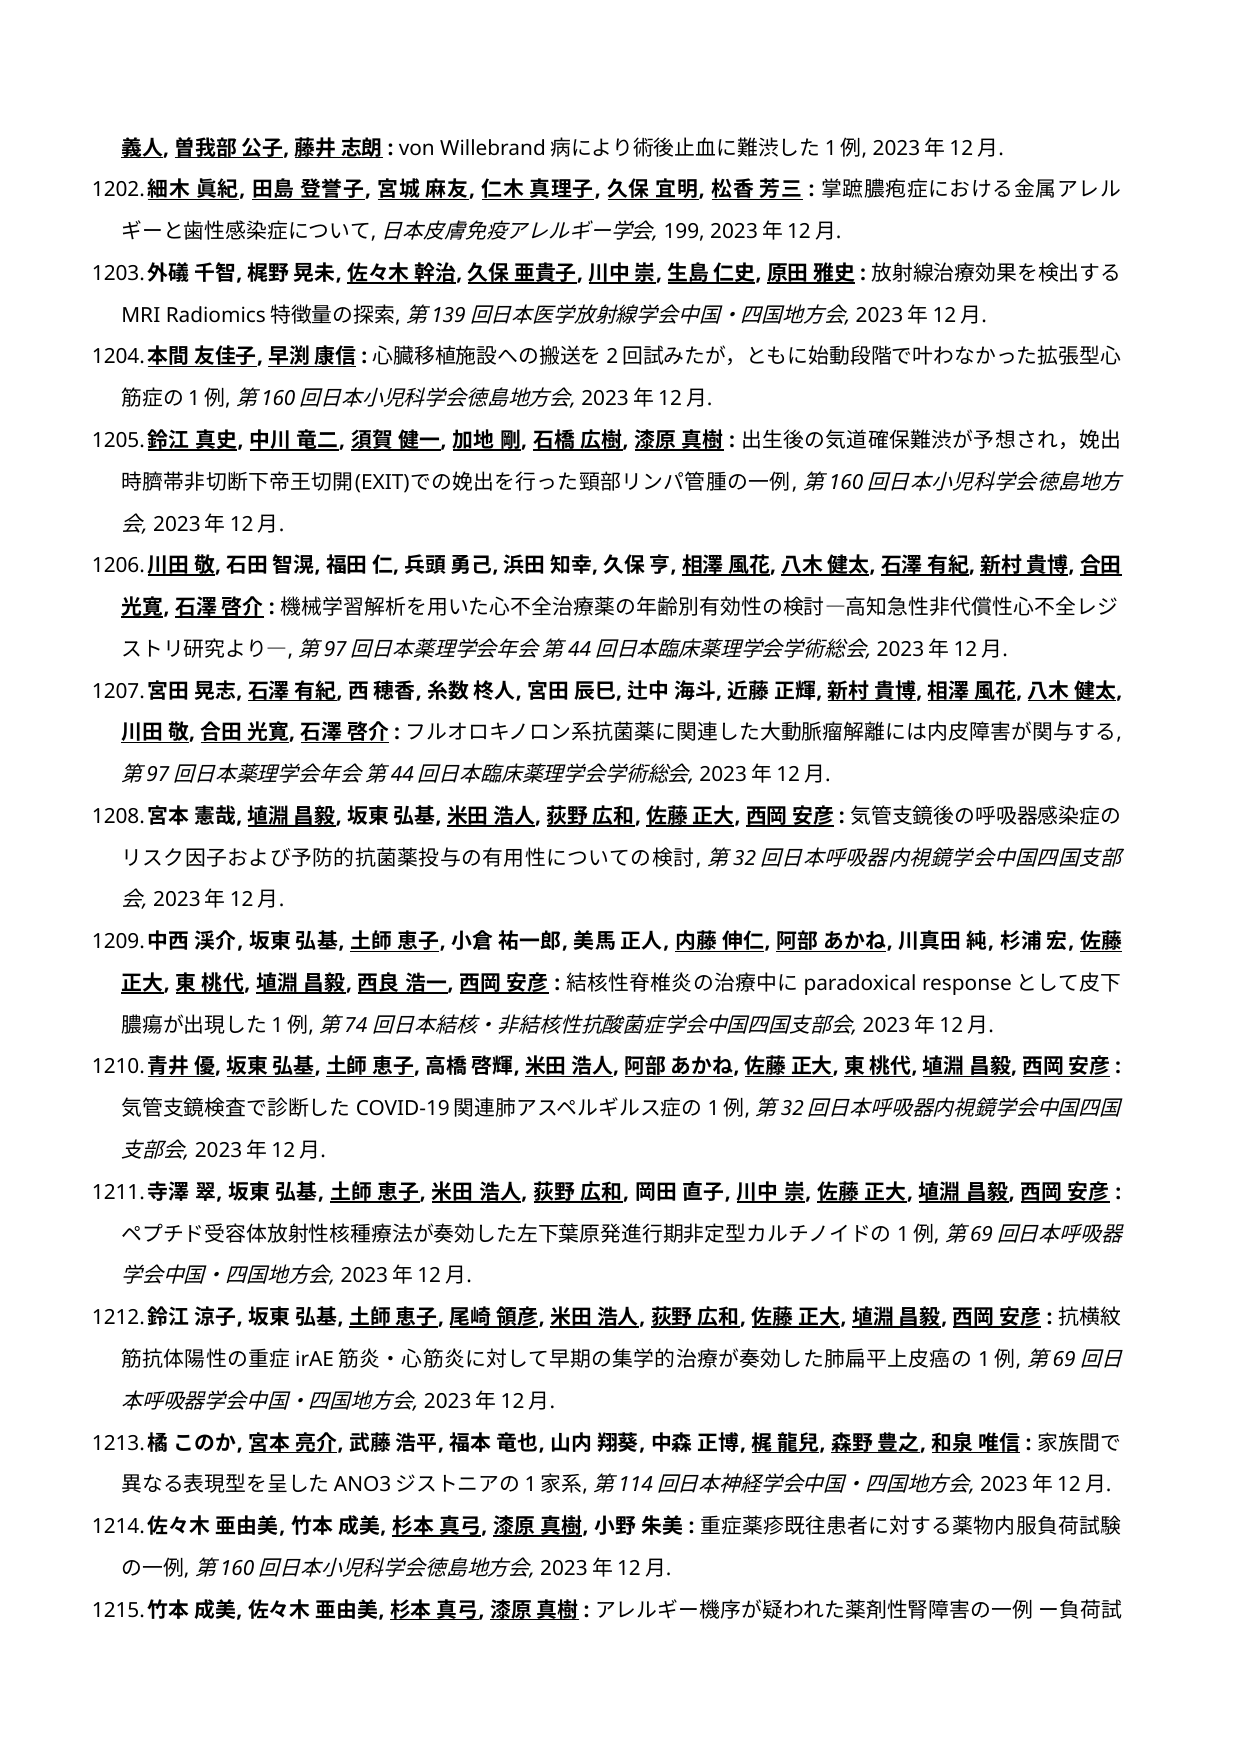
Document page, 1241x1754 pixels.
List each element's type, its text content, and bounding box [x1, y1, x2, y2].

list 中西 渓介, 坂東 弘基, 土師 恵子, 小倉 祐一郎, 美馬 正人, 内藤 伸仁, 阿部 あかね, 川真田 純, 杉浦 宏, 佐藤 正大, 東 桃代, 埴淵 昌毅, 西良 浩一, 西岡 安彦 : 結核性脊椎炎の治療中にparadoxical responseとして皮下膿瘍が出現した1例, 第74 回日本結核・非結核性抗酸菌症学会中国四国支部会, 2023年12月. [92, 919, 1122, 1044]
list 細木 眞紀, 田島 登誉子, 宮城 麻友, 仁木 真理子, 久保 宜明, 松香 芳三 : 掌蹠膿疱症における金属アレルギーと歯性感染症について, 日本皮膚免疫アレルギー学会, 199, 2023年12月. [92, 167, 1122, 250]
list 川田 敬, 石田 智滉, 福田 仁, 兵頭 勇己, 浜田 知幸, 久保 亨, 相澤 風花, 八木 健太, 石澤 有紀, 新村 貴博, 合田 光寛, 石澤 啓介 : 機械学習解析を用いた心不全治療薬の年齢別有効性の検討―高知急性非代償性心不全レジストリ研究より―, 第97回日本薬理学会年会 第44回日本臨床薬理学会学術総会, 2023年12月. [92, 543, 1122, 668]
list 鈴江 涼子, 坂東 弘基, 土師 恵子, 尾崎 領彦, 米田 浩人, 荻野 広和, 佐藤 正大, 埴淵 昌毅, 西岡 安彦 : 抗横紋筋抗体陽性の重症irAE筋炎・心筋炎に対して早期の集学的治療が奏効した肺扁平上皮癌の1例, 第69回日本呼吸器学会中国・四国地方会, 2023年12月. [92, 1295, 1122, 1420]
list 佐々木 亜由美, 竹本 成美, 杉本 真弓, 漆原 真樹, 小野 朱美 : 重症薬疹既往患者に対する薬物内服負荷試験の一例, 第160回日本小児科学会徳島地方会, 2023年12月. [92, 1503, 1122, 1587]
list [92, 125, 1122, 167]
list 外礒 千智, 梶野 晃未, 佐々木 幹治, 久保 亜貴子, 川中 崇, 生島 仁史, 原田 雅史 : 放射線治療効果を検出するMRI Radiomics特徴量の探索, 第139回日本医学放射線学会中国・四国地方会, 2023年12月. [92, 250, 1122, 334]
list 青井 優, 坂東 弘基, 土師 恵子, 高橋 啓輝, 米田 浩人, 阿部 あかね, 佐藤 正大, 東 桃代, 埴淵 昌毅, 西岡 安彦 : 気管支鏡検査で診断したCOVID-19関連肺アスペルギルス症の1例, 第32回日本呼吸器内視鏡学会中国四国支部会, 2023年12月. [92, 1044, 1122, 1169]
list 寺澤 翠, 坂東 弘基, 土師 恵子, 米田 浩人, 荻野 広和, 岡田 直子, 川中 崇, 佐藤 正大, 埴淵 昌毅, 西岡 安彦 : ペプチド受容体放射性核種療法が奏効した左下葉原発進行期非定型カルチノイドの1例, 第69回日本呼吸器学会中国・四国地方会, 2023年12月. [92, 1169, 1122, 1295]
list 宮田 晃志, 石澤 有紀, 西 穂香, 糸数 柊人, 宮田 辰巳, 辻中 海斗, 近藤 正輝, 新村 貴博, 相澤 風花, 八木 健太, 川田 敬, 合田 光寛, 石澤 啓介 : フルオロキノロン系抗菌薬に関連した大動脈瘤解離には内皮障害が関与する, 第97回日本薬理学会年会 第44回日本臨床薬理学会学術総会, 2023年12月. [92, 668, 1122, 793]
list 宮本 憲哉, 埴淵 昌毅, 坂東 弘基, 米田 浩人, 荻野 広和, 佐藤 正大, 西岡 安彦 : 気管支鏡後の呼吸器感染症のリスク因子および予防的抗菌薬投与の有用性についての検討, 第32回日本呼吸器内視鏡学会中国四国支部会, 2023年12月. [92, 793, 1122, 919]
list 本間 友佳子, 早渕 康信 : 心臓移植施設への搬送を2回試みたが，ともに始動段階で叶わなかった拡張型心筋症の1例, 第160回日本小児科学会徳島地方会, 2023年12月. [92, 334, 1122, 417]
list 鈴江 真史, 中川 竜二, 須賀 健一, 加地 剛, 石橋 広樹, 漆原 真樹 : 出生後の気道確保難渋が予想され，娩出時臍帯非切断下帝王切開(EXIT)での娩出を行った頸部リンパ管腫の一例, 第160回日本小児科学会徳島地方会, 2023年12月. [92, 417, 1122, 543]
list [92, 1587, 1122, 1629]
list 橘 このか, 宮本 亮介, 武藤 浩平, 福本 竜也, 山内 翔葵, 中森 正博, 梶 龍兒, 森野 豊之, 和泉 唯信 : 家族間で異なる表現型を呈したANO3ジストニアの1家系, 第114回日本神経学会中国・四国地方会, 2023年12月. [92, 1420, 1122, 1503]
